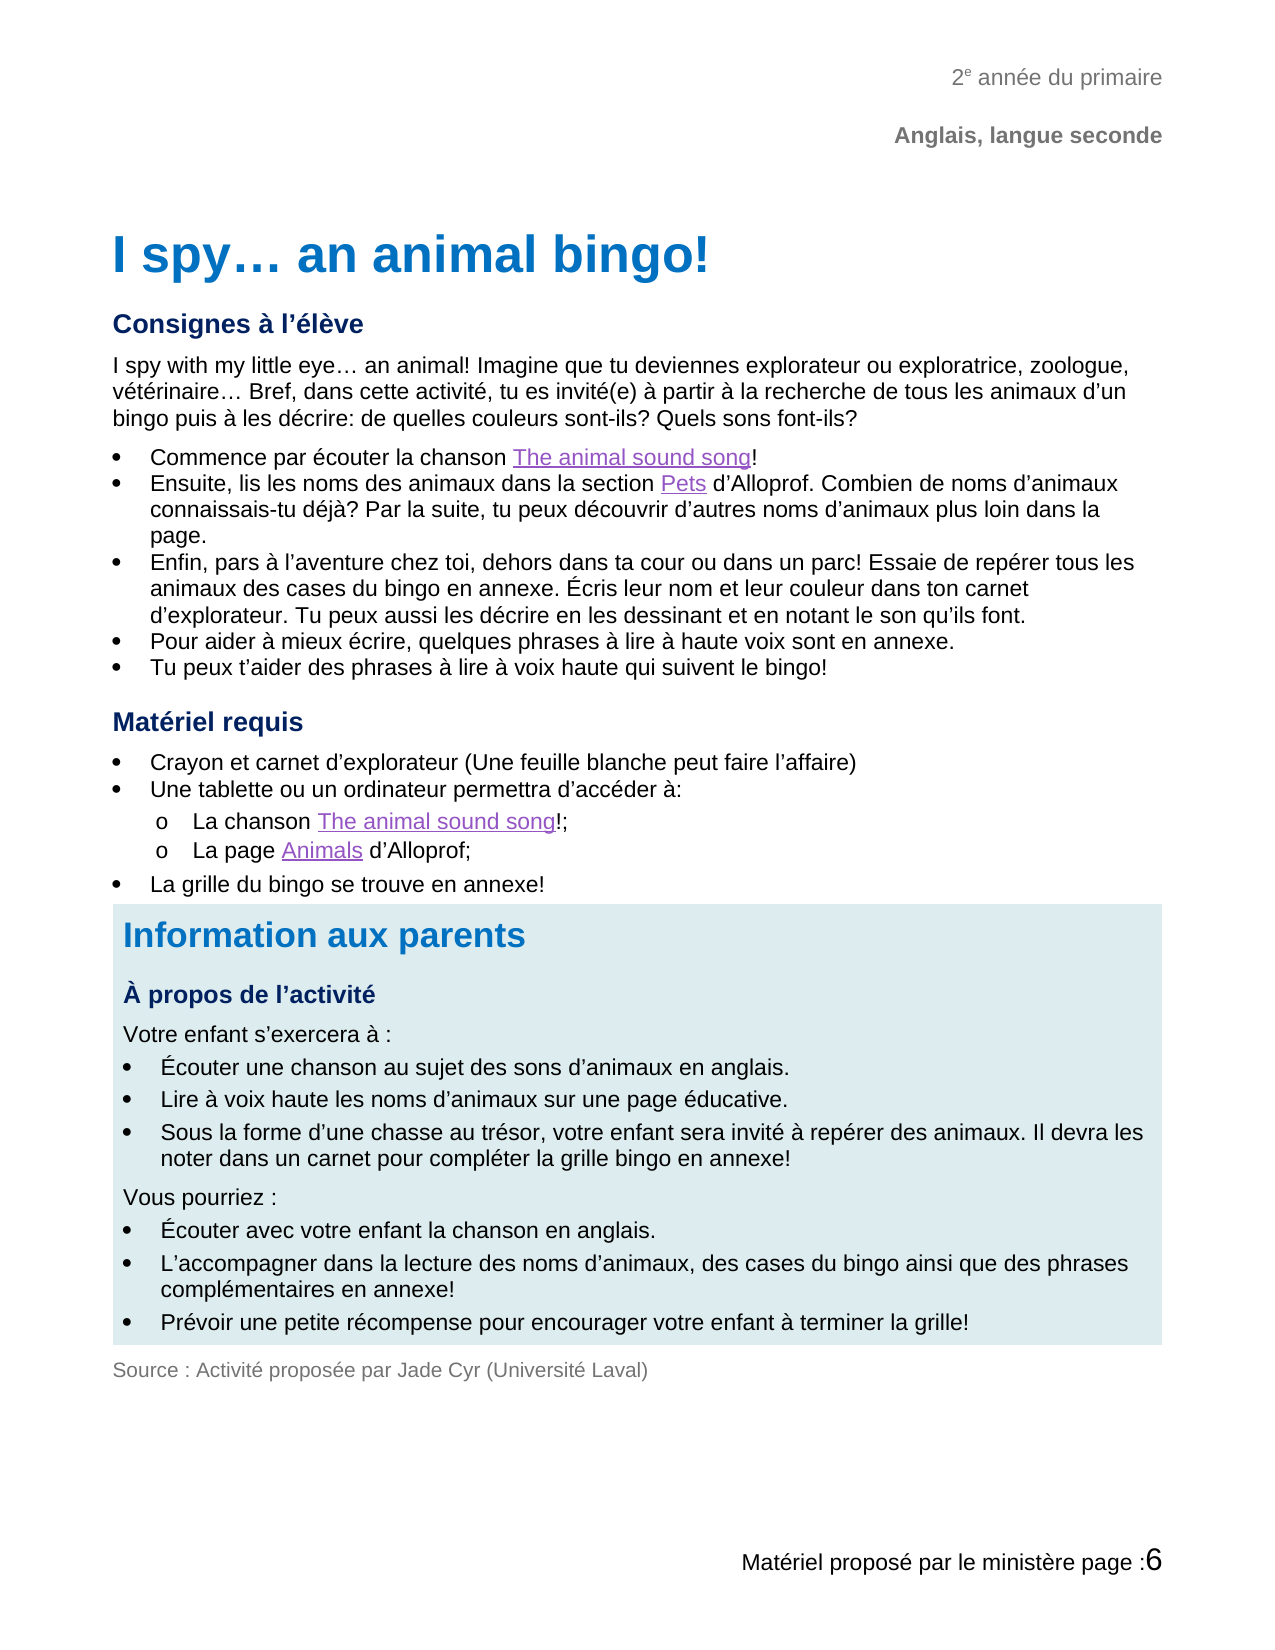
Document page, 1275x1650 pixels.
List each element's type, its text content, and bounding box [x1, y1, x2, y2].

text I spy with my little eye… an animal! Imagine que tu deviennes explorateur ou exploratrice, zoologue, vétérinaire… Bref, dans cette activité, tu es invité(e) à partir à la recherche de tous les animaux d’un bingo puis à les décrire: de quelles couleurs sont-ils? Quels sons font-ils? [112, 352, 1162, 431]
text Anglais, langue seconde [112, 122, 1162, 148]
text Matériel requis [112, 706, 1083, 737]
text Ensuite, lis les noms des animaux dans la section Pets d’Alloprof. Combien de noms d’animaux connaissais-tu déjà? Par la suite, tu peux découvrir d’autres noms d’animaux plus loin dans la page. [112, 470, 1162, 549]
table_header Information aux parents À propos de l’activité Votre enfant s’exercera à : Écouter une chanson au sujet des sons d’animaux en anglais. Lire à voix haute les noms d’animaux sur une page éducative. Sous la forme d’une chasse au trésor, votre enfant sera invité à repérer des animaux. Il devra les noter dans un carnet pour compléter la grille bingo en annexe! Vous pourriez : Écouter avec votre enfant la chanson en anglais. L’accompagner dans la lecture des noms d’animaux, des cases du bingo ainsi que des phrases complémentaires en annexe! Prévoir une petite récompense pour encourager votre enfant à terminer la grille! [113, 904, 1162, 1345]
text Pour aider à mieux écrire, quelques phrases à lire à haute voix sont en annexe. [112, 628, 1162, 654]
text Tu peux t’aider des phrases à lire à voix haute qui suivent le bingo! [112, 654, 1162, 681]
text La grille du bingo se trouve en annexe! [112, 871, 1162, 898]
text Une tablette ou un ordinateur permettra d’accéder à: [112, 776, 1162, 802]
text Enfin, pars à l’aventure chez toi, dehors dans ta cour ou dans un parc! Essaie de repérer tous les animaux des cases du bingo en annexe. Écris leur nom et leur couleur dans ton carnet d’explorateur. Tu peux aussi les décrire en les dessinant et en notant le son qu’ils font. [112, 549, 1162, 628]
text Consignes à l’élève [112, 308, 1162, 339]
text La page Animals d’Alloprof; [155, 837, 1162, 865]
text Source : Activité proposée par Jade Cyr (Université Laval) [112, 1358, 1162, 1382]
text Crayon et carnet d’explorateur (Une feuille blanche peut faire l’affaire) [112, 749, 1162, 776]
text La chanson The animal sound song!; [155, 808, 1162, 837]
text I spy… an animal bingo! [112, 223, 1162, 283]
text Commence par écouter la chanson The animal sound song! [112, 443, 1162, 470]
